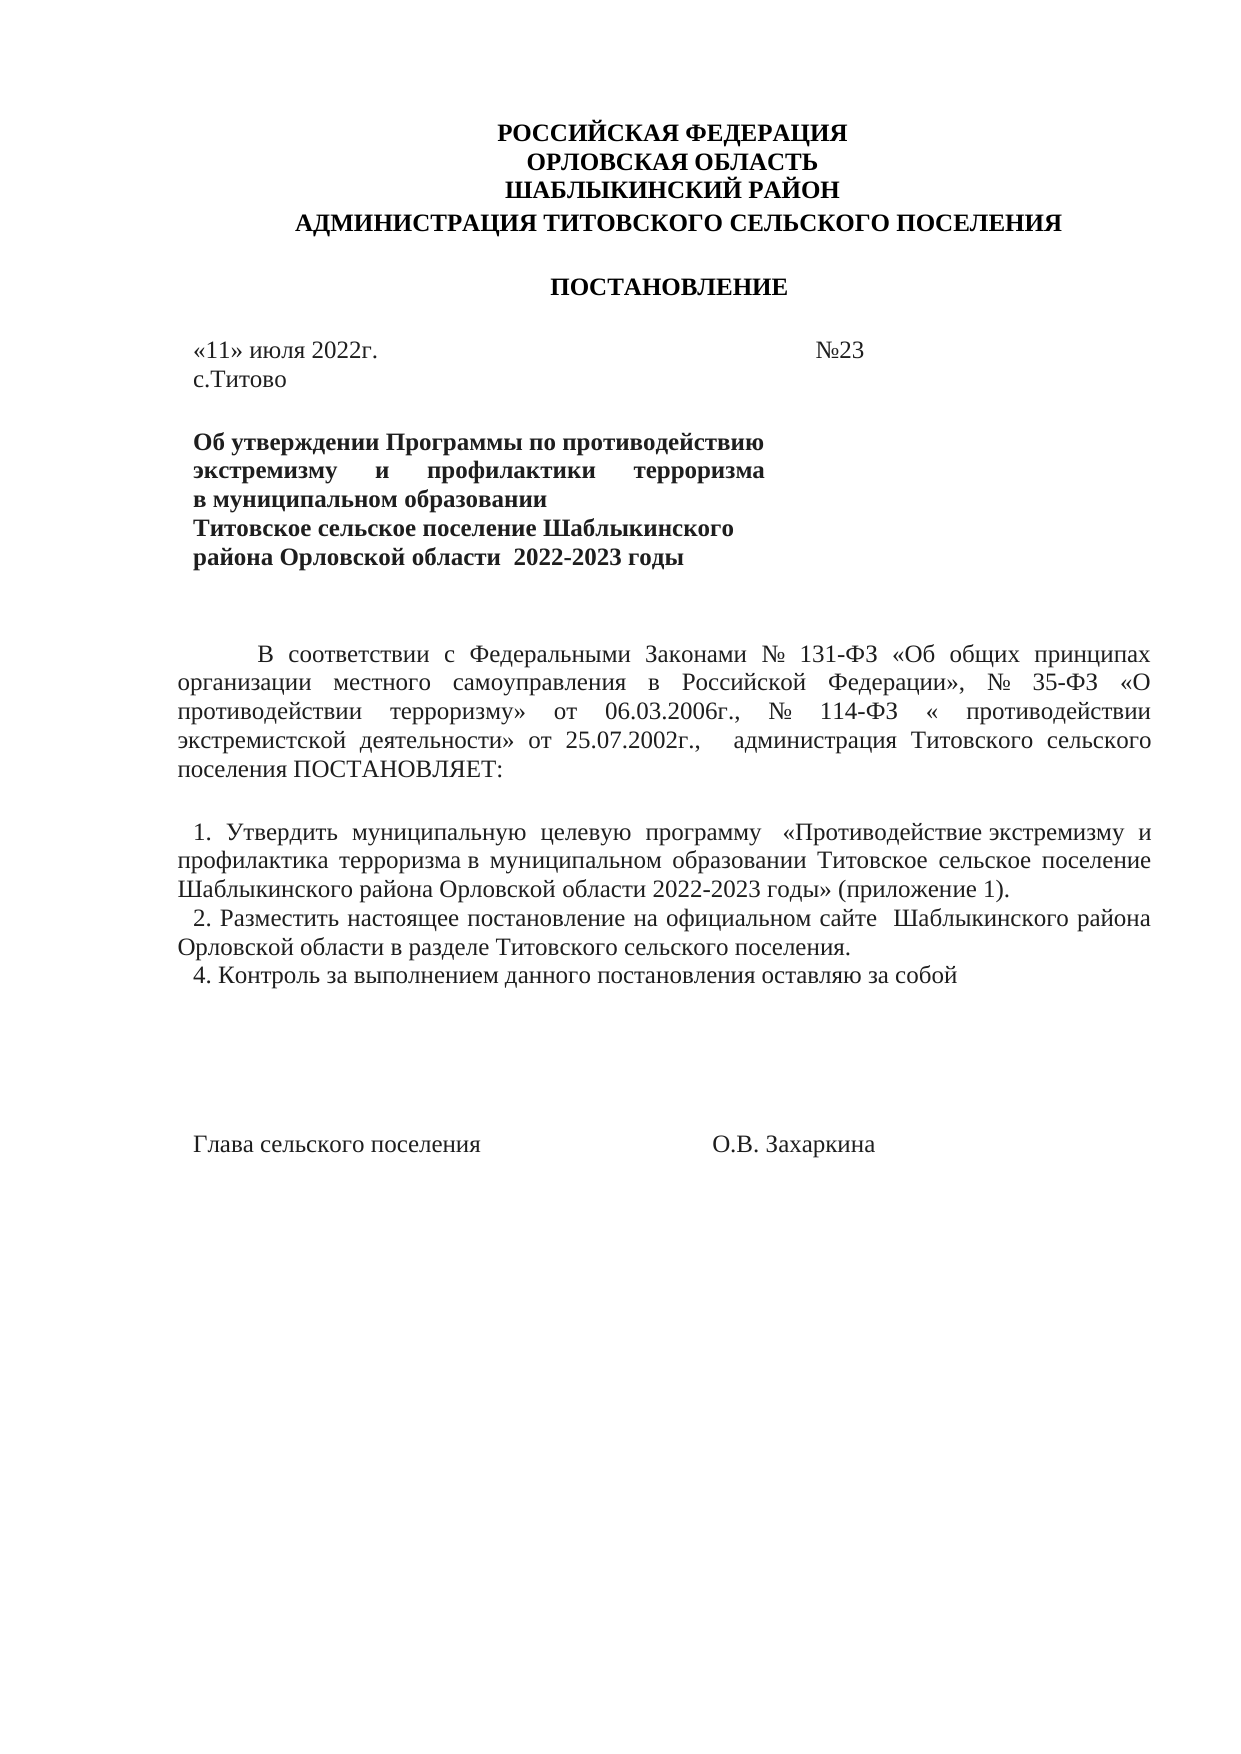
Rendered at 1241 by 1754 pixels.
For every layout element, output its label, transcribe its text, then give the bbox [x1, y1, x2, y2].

text ПОСТАНОВЛЕНИЕ [177, 272, 1152, 301]
text РОССИЙСКАЯ ФЕДЕРАЦИЯ [177, 118, 1152, 147]
text В соответствии с Федеральными Законами № 131-ФЗ «Об общих принципах организации местного самоуправления в Российской Федерации», № 35-ФЗ «О противодействии терроризму» от 06.03.2006г., № 114-ФЗ « противодействии экстремистской деятельности» от 25.07.2002г., администрация Титовского сельского поселения ПОСТАНОВЛЯЕТ: [177, 639, 1152, 782]
text Титовское сельское поселение Шаблыкинского [177, 513, 1152, 542]
text ОРЛОВСКАЯ ОБЛАСТЬ [177, 147, 1152, 176]
text ШАБЛЫКИНСКИЙ РАЙОН [177, 176, 1152, 204]
text в муниципальном образовании [177, 484, 1152, 513]
text 2. Разместить настоящее постановление на официальном сайте Шаблыкинского района Орловской области в разделе Титовского сельского поселения. [177, 903, 1152, 960]
text экстремизму и профилактики терроризма [177, 456, 1152, 484]
text района Орловской области 2022-2023 годы [177, 542, 1152, 571]
text АДМИНИСТРАЦИЯ ТИТОВСКОГО СЕЛЬСКОГО ПОСЕЛЕНИЯ [177, 204, 1152, 238]
text Глава сельского поселения О.В. Захаркина [177, 1125, 1152, 1159]
text с.Титово [177, 364, 1152, 393]
text 4. Контроль за выполнением данного постановления оставляю за собой [177, 960, 1152, 989]
text Об утверждении Программы по противодействию [177, 427, 1152, 456]
text «11» июля 2022г. №23 [177, 335, 1152, 364]
text 1. Утвердить муниципальную целевую программу «Противодействие экстремизму и профилактика терроризма в муниципальном образовании Титовское сельское поселение Шаблыкинского района Орловской области 2022-2023 годы» (приложение 1). [177, 817, 1152, 903]
